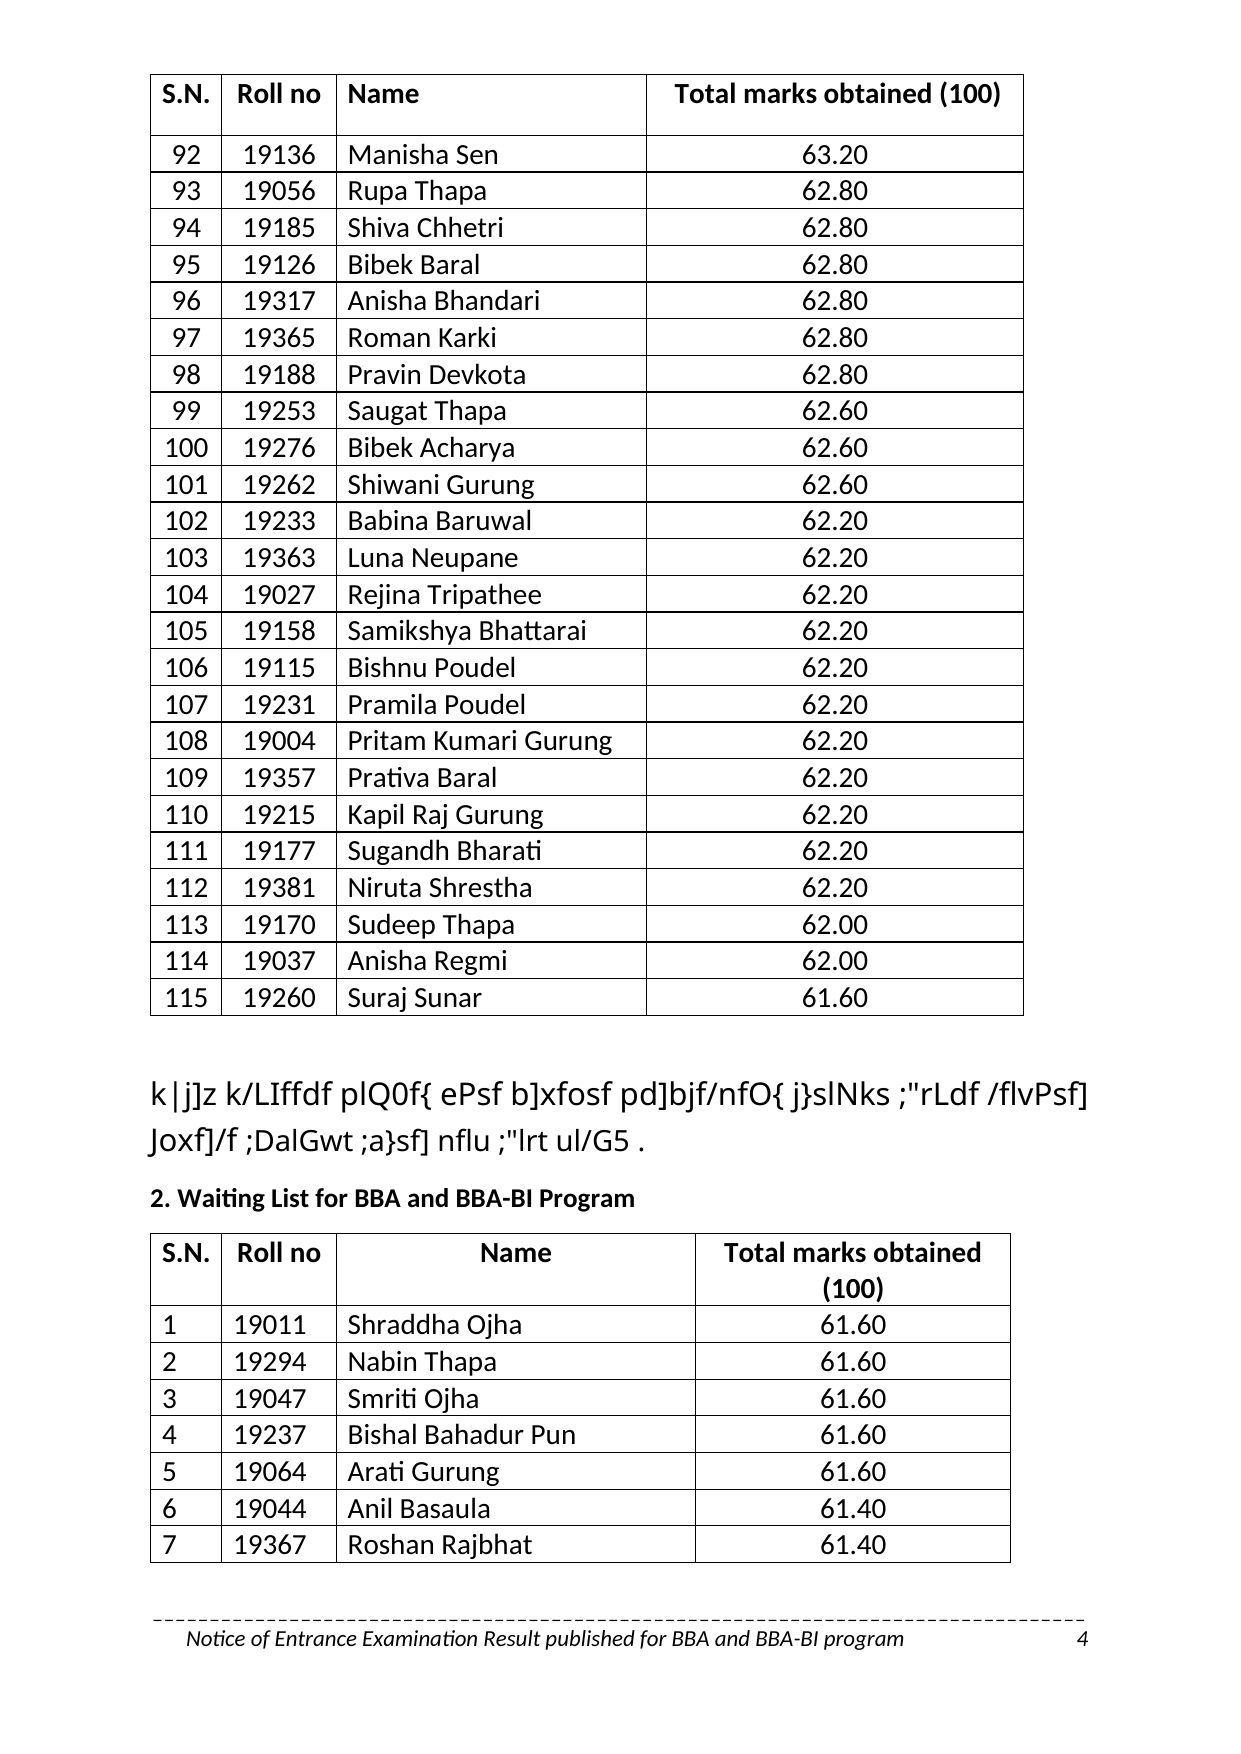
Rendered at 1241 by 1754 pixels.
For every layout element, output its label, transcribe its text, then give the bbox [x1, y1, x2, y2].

table_cell 19357 [222, 759, 336, 795]
table_header Name [337, 1234, 695, 1305]
table_cell Bibek Baral [337, 246, 646, 281]
table_cell 62.20 [647, 576, 1023, 611]
table_cell Roshan Rajbhat [337, 1526, 695, 1562]
table_cell 19260 [222, 979, 336, 1015]
table_cell Rupa Thapa [337, 173, 646, 208]
table_cell 19158 [222, 613, 336, 648]
table_cell Luna Neupane [337, 539, 646, 575]
table_cell 1 [151, 1306, 221, 1342]
table_cell 19365 [222, 319, 336, 355]
table_header Name [337, 75, 646, 135]
table_cell 62.20 [647, 759, 1023, 795]
table_cell 61.60 [696, 1380, 1010, 1415]
table_cell 100 [151, 429, 221, 465]
table_cell 19126 [222, 246, 336, 281]
table_cell 105 [151, 613, 221, 648]
table_cell 3 [151, 1380, 221, 1415]
table_cell 19115 [222, 649, 336, 685]
table_cell 19047 [222, 1380, 336, 1415]
table_cell 62.60 [647, 429, 1023, 465]
table_header Total marks obtained (100) [696, 1234, 1010, 1305]
table_cell Manisha Sen [337, 136, 646, 171]
table_cell Arati Gurung [337, 1453, 695, 1489]
table_cell 62.80 [647, 356, 1023, 391]
text k|j]z k/LIffdf plQ0f{ ePsf b]xfosf pd]bjf/nfO{ j}slNks ;"rLdf /flvPsf] Joxf]/f ;DalGwt ;a}sf] nflu ;"lrt ul/G5 . [150, 1072, 1090, 1161]
table_cell 62.80 [647, 173, 1023, 208]
table_cell 62.20 [647, 833, 1023, 868]
table_cell 113 [151, 906, 221, 941]
table_cell 19262 [222, 466, 336, 501]
table_cell 19027 [222, 576, 336, 611]
table_cell 19004 [222, 723, 336, 758]
table_cell Babina Baruwal [337, 503, 646, 538]
table_cell Nabin Thapa [337, 1343, 695, 1379]
table_cell 112 [151, 869, 221, 905]
table_cell Kapil Raj Gurung [337, 796, 646, 831]
table_cell Prativa Baral [337, 759, 646, 795]
table_cell Niruta Shrestha [337, 869, 646, 905]
table_cell Saugat Thapa [337, 393, 646, 428]
table_cell 62.80 [647, 283, 1023, 318]
table_cell 111 [151, 833, 221, 868]
table_cell 62.60 [647, 466, 1023, 501]
table_cell 62.20 [647, 869, 1023, 905]
table_cell Pramila Poudel [337, 686, 646, 721]
table_cell Bishal Bahadur Pun [337, 1416, 695, 1452]
table_cell 62.20 [647, 796, 1023, 831]
table_cell 62.80 [647, 209, 1023, 245]
table_cell 62.80 [647, 319, 1023, 355]
table_cell 62.00 [647, 906, 1023, 941]
table_header Roll no [222, 1234, 336, 1305]
table_cell 101 [151, 466, 221, 501]
table_cell Pritam Kumari Gurung [337, 723, 646, 758]
table_cell 104 [151, 576, 221, 611]
table_cell 4 [151, 1416, 221, 1452]
table_cell 96 [151, 283, 221, 318]
table_cell 107 [151, 686, 221, 721]
table_cell 19037 [222, 943, 336, 978]
table_cell 97 [151, 319, 221, 355]
table_cell 7 [151, 1526, 221, 1562]
table_cell 92 [151, 136, 221, 171]
table_cell 62.60 [647, 393, 1023, 428]
table_cell 19185 [222, 209, 336, 245]
table_cell 19237 [222, 1416, 336, 1452]
table_header Total marks obtained (100) [647, 75, 1023, 135]
table_cell 19064 [222, 1453, 336, 1489]
table_cell 98 [151, 356, 221, 391]
table_cell 61.60 [696, 1416, 1010, 1452]
table_cell 108 [151, 723, 221, 758]
table_cell 61.60 [696, 1306, 1010, 1342]
table_cell Shiva Chhetri [337, 209, 646, 245]
table_cell 6 [151, 1490, 221, 1525]
table_header Roll no [222, 75, 336, 135]
table_cell 19253 [222, 393, 336, 428]
table_cell 62.00 [647, 943, 1023, 978]
table_cell Suraj Sunar [337, 979, 646, 1015]
table_cell 114 [151, 943, 221, 978]
table_cell 19136 [222, 136, 336, 171]
table_cell 19177 [222, 833, 336, 868]
table_cell 103 [151, 539, 221, 575]
table_cell 61.60 [696, 1453, 1010, 1489]
table_cell 95 [151, 246, 221, 281]
table_cell Shraddha Ojha [337, 1306, 695, 1342]
table_cell 61.40 [696, 1526, 1010, 1562]
table_cell 93 [151, 173, 221, 208]
table_cell 19363 [222, 539, 336, 575]
table_cell Sudeep Thapa [337, 906, 646, 941]
table_cell 62.20 [647, 539, 1023, 575]
table_cell 62.20 [647, 686, 1023, 721]
table_cell 110 [151, 796, 221, 831]
table_cell 62.20 [647, 723, 1023, 758]
table_cell 106 [151, 649, 221, 685]
table_cell 62.20 [647, 613, 1023, 648]
table_cell 94 [151, 209, 221, 245]
table_cell Anil Basaula [337, 1490, 695, 1525]
table_cell Bishnu Poudel [337, 649, 646, 685]
table_cell Roman Karki [337, 319, 646, 355]
table_cell 109 [151, 759, 221, 795]
table_cell 19215 [222, 796, 336, 831]
table_cell Samikshya Bhattarai [337, 613, 646, 648]
table_cell 19231 [222, 686, 336, 721]
table_cell Anisha Regmi [337, 943, 646, 978]
table_cell 63.20 [647, 136, 1023, 171]
table_header S.N. [151, 1234, 221, 1305]
table_cell Pravin Devkota [337, 356, 646, 391]
table_cell 5 [151, 1453, 221, 1489]
table_cell Rejina Tripathee [337, 576, 646, 611]
table_cell 62.80 [647, 246, 1023, 281]
table_cell 61.40 [696, 1490, 1010, 1525]
table_cell Shiwani Gurung [337, 466, 646, 501]
table_cell 62.20 [647, 503, 1023, 538]
table_cell Bibek Acharya [337, 429, 646, 465]
table_cell 61.60 [696, 1343, 1010, 1379]
table_cell 19294 [222, 1343, 336, 1379]
table_cell 115 [151, 979, 221, 1015]
table_cell 102 [151, 503, 221, 538]
table_cell 19044 [222, 1490, 336, 1525]
text 2. Waiting List for BBA and BBA-BI Program [150, 1181, 1090, 1214]
table_header S.N. [151, 75, 221, 135]
table_cell 2 [151, 1343, 221, 1379]
table_cell 19276 [222, 429, 336, 465]
table_cell 61.60 [647, 979, 1023, 1015]
table_cell 19056 [222, 173, 336, 208]
table_cell 19188 [222, 356, 336, 391]
table_cell 19170 [222, 906, 336, 941]
table_cell 99 [151, 393, 221, 428]
table_cell 19233 [222, 503, 336, 538]
table_cell 19381 [222, 869, 336, 905]
table_cell 19317 [222, 283, 336, 318]
table_cell Anisha Bhandari [337, 283, 646, 318]
table_cell Smriti Ojha [337, 1380, 695, 1415]
table_cell Sugandh Bharati [337, 833, 646, 868]
table_cell 19367 [222, 1526, 336, 1562]
table_cell 19011 [222, 1306, 336, 1342]
table_cell 62.20 [647, 649, 1023, 685]
